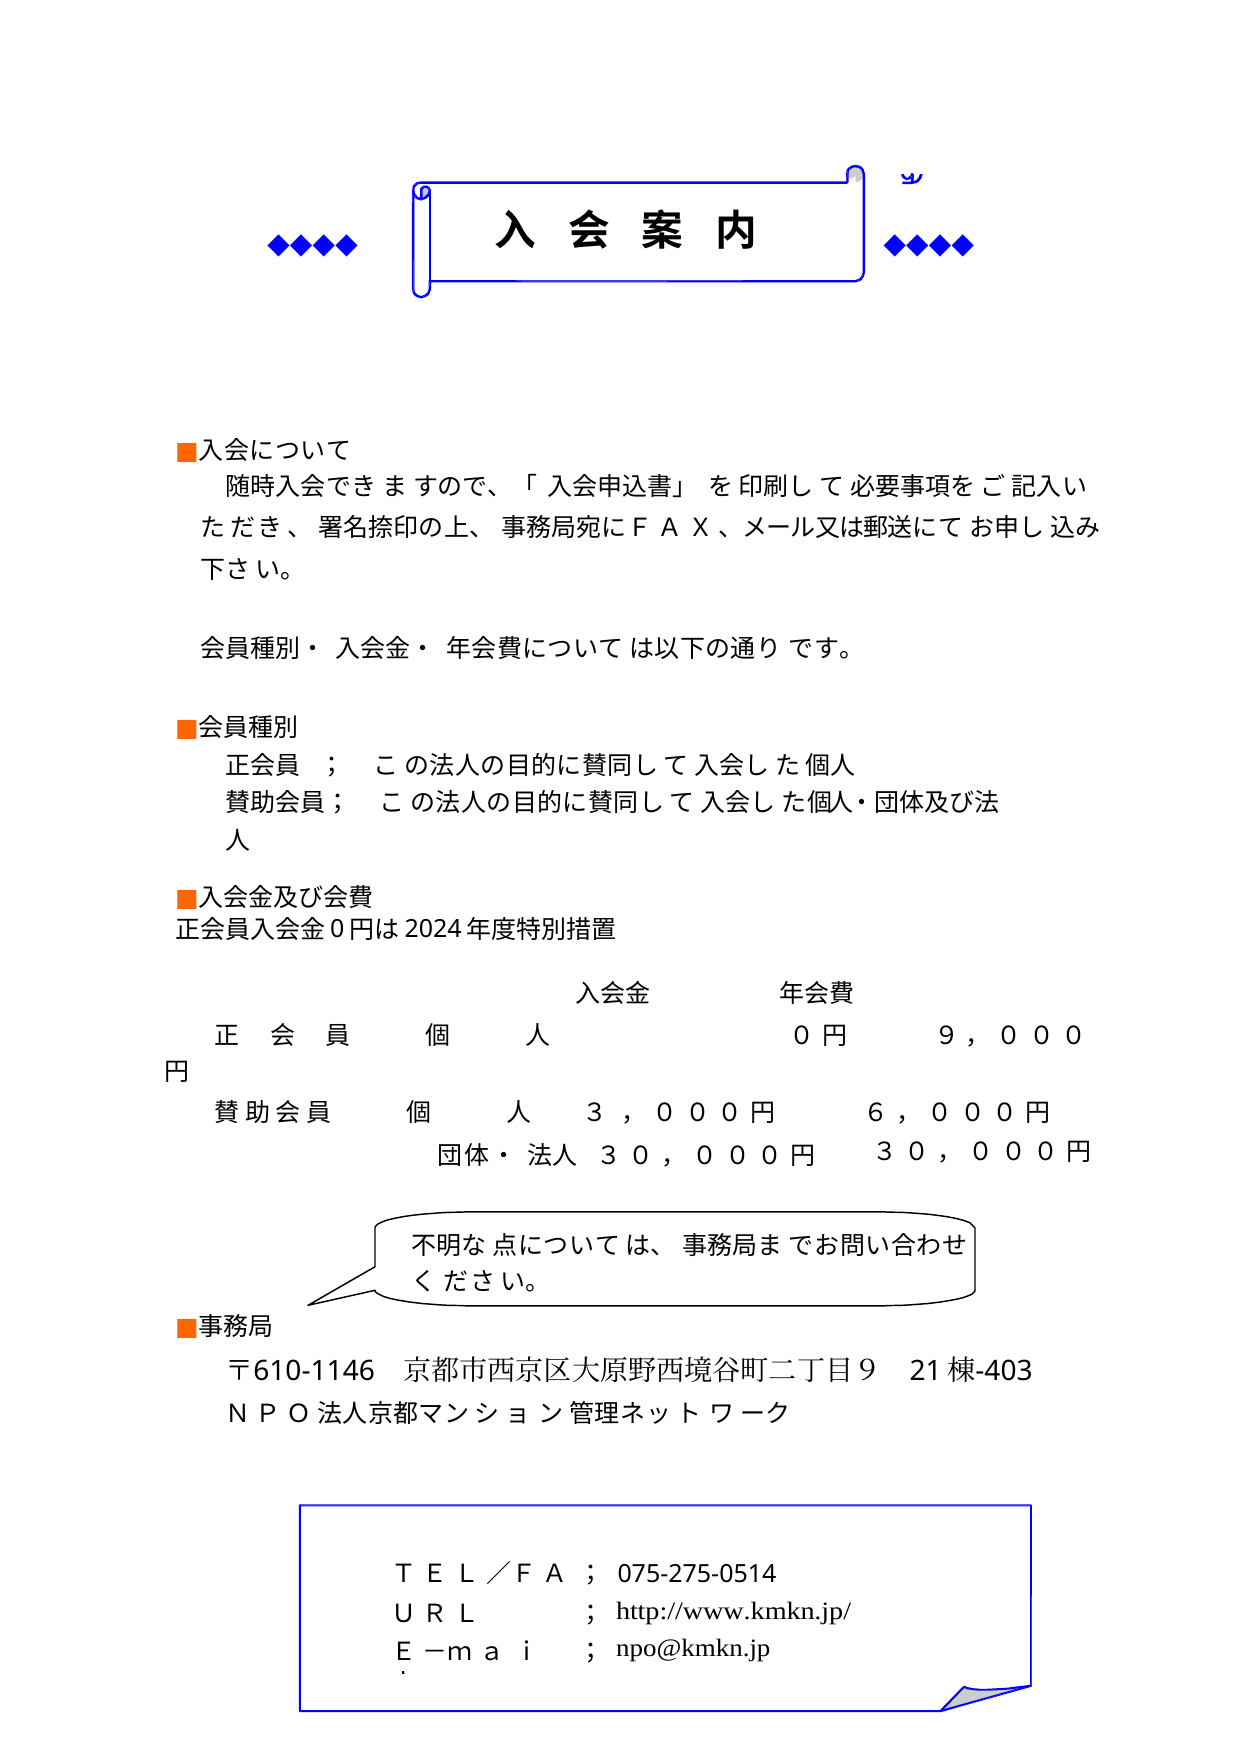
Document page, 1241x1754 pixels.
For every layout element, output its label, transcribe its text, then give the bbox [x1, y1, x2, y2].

text ■入会金及び会費 [175, 877, 381, 908]
table_header 075-275-0514 [603, 1553, 856, 1593]
text 正会員 ； こ の法人の目的に賛同し て 入会し た 個人 [225, 744, 1006, 781]
text 賛助会員； こ の法人の目的に賛同し て 入会し た 個人・団体及び法人 [225, 781, 1006, 856]
text ■事務局 [175, 1306, 281, 1342]
table_cell http://www.kmkn.jp/ [603, 1593, 856, 1631]
table_cell Ｅ －ｍ ａ ｉ ｌ [387, 1631, 569, 1673]
text ◆◆◆◆ [267, 219, 391, 257]
text Ｎ Ｐ Ｏ 法人京都マン シ ョ ン 管理ネッ ト ワ ーク [225, 1393, 1115, 1429]
text ◆◆◆◆ [883, 219, 1115, 257]
text 不明な 点について は、 事務局ま でお問い合わせ [412, 1225, 1115, 1256]
table_header Ｔ Ｅ Ｌ ／Ｆ Ａ Ｘ [387, 1553, 569, 1593]
text 賛 助 会 員 個 人 ３ ， ０ ０ ０ 円 ６ ， ０ ０ ０ 円 [164, 1093, 1121, 1129]
text 入 会 案 内 [494, 203, 796, 248]
table_cell Ｕ Ｒ Ｌ [387, 1593, 569, 1631]
table_cell ； [569, 1593, 603, 1631]
text 正会員入会金0円は2024年度特別措置 [175, 908, 1121, 940]
text ■入会について [175, 430, 1115, 461]
table_cell ； [569, 1631, 603, 1673]
table_cell npo@kmkn.jp [603, 1631, 856, 1673]
text 随時入会でき ま すので、「 入会申込書」 を 印刷し て 必要事項を ご 記入いた だき 、 署名捺印の上、 事務局宛にＦ Ａ Ｘ 、メール又は郵送にて お申し 込み下さ い。 [200, 466, 1109, 586]
text 団体・ 法人 ３ ０ ， ０ ０ ０ 円 ３ ０ ， ０ ０ ０ 円 [225, 1131, 1115, 1172]
text 〒610-1146 京都市西京区大原野西境谷町二丁目９ 21棟-403 [975, 1348, 1115, 1388]
table_header ； [569, 1553, 603, 1593]
text 正 会 員 個 人 ０ 円 ９ ， ０ ０ ０ 円 [164, 1015, 1115, 1088]
text ■会員種別 [175, 708, 1115, 744]
text 会員種別・ 入会金・ 年会費について は以下の通り です。 [200, 629, 1115, 665]
text 入会金 年会費 [575, 974, 1115, 1010]
text く ださ い。 [412, 1261, 1115, 1298]
